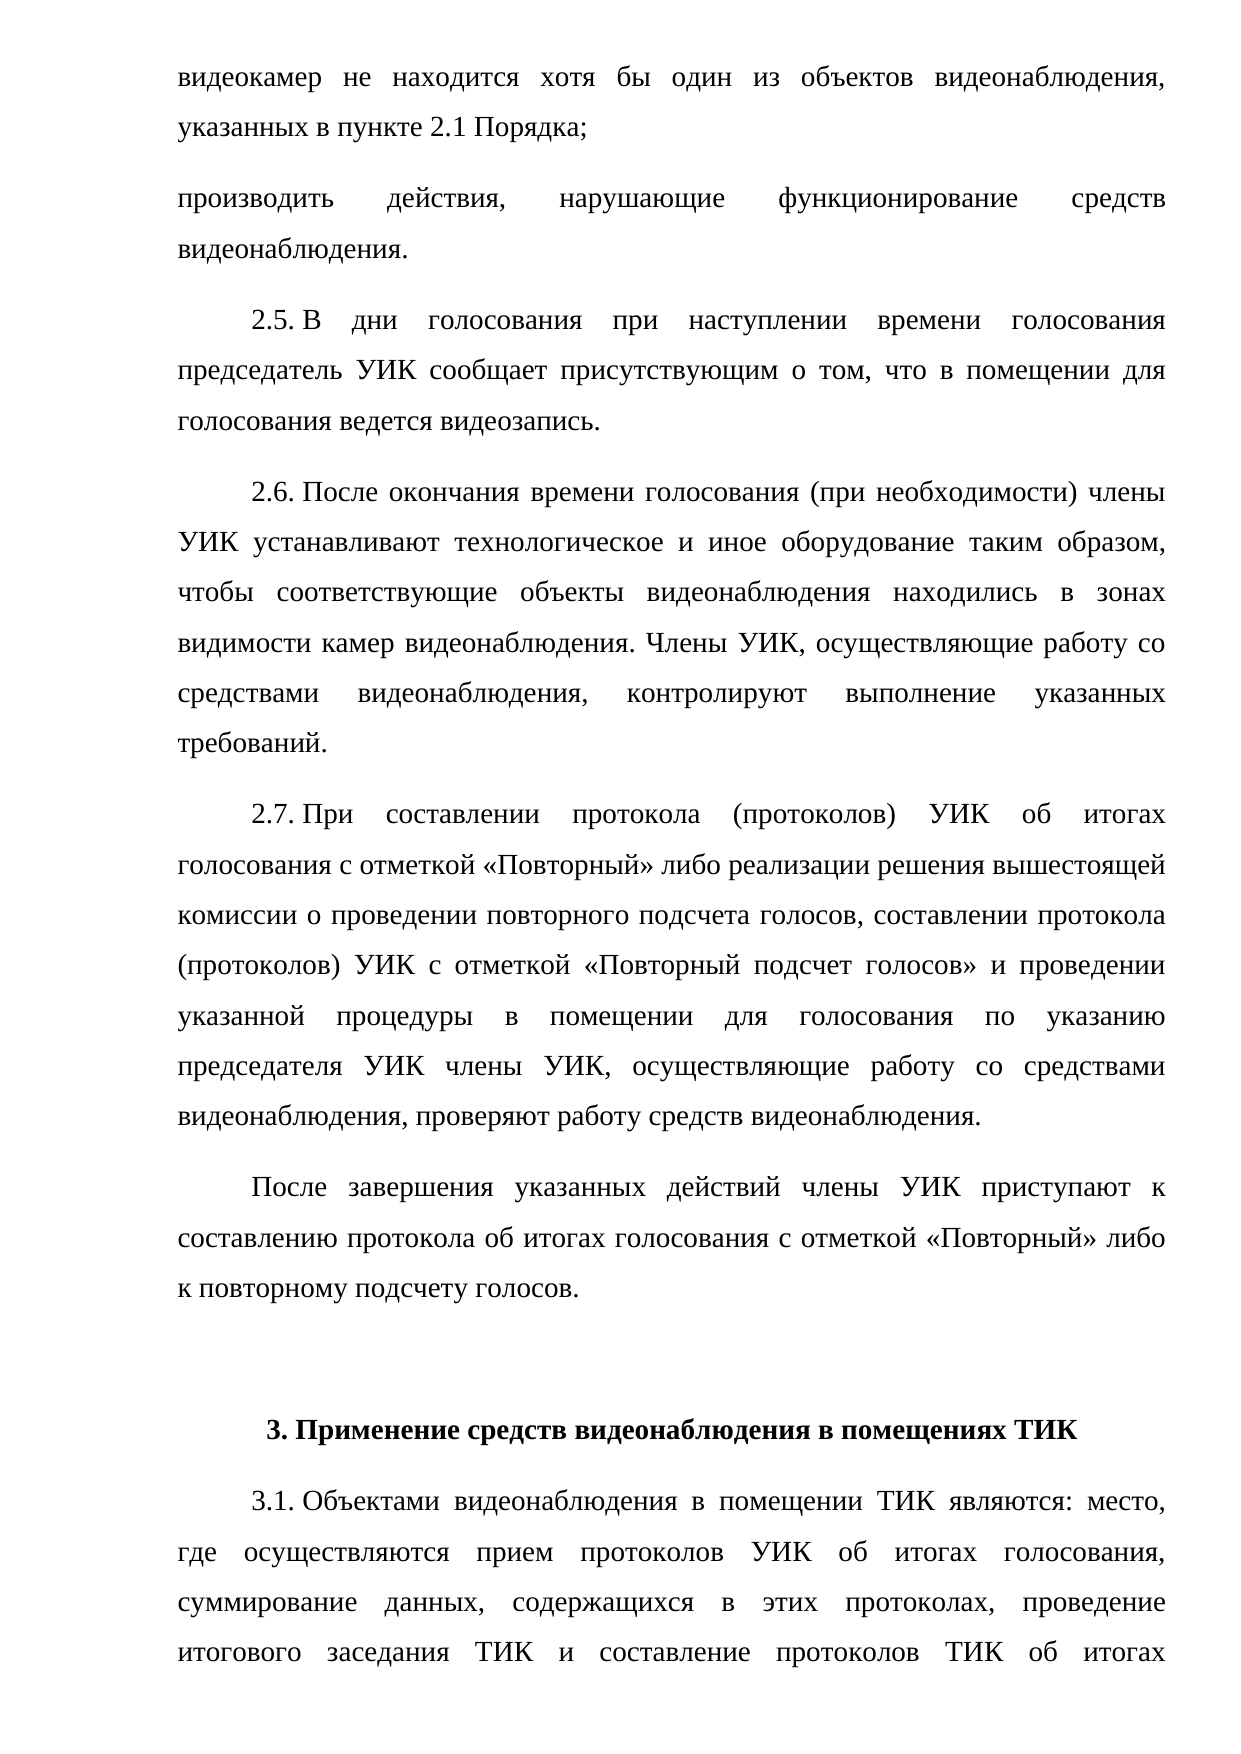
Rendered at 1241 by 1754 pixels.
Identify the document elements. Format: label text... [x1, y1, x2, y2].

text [177, 1483, 1167, 1668]
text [177, 59, 1167, 143]
text 2.6. После окончания времени голосования (при необходимости) члены УИК устанавливают технологическое и иное оборудование таким образом, чтобы соответствующие объекты видеонаблюдения находились в зонах видимости камер видеонаблюдения. Члены УИК, осуществляющие работу со средствами видеонаблюдения, контролируют выполнение указанных требований. [177, 474, 1167, 759]
text 3. Применение средств видеонаблюдения в помещениях ТИК [177, 1412, 1167, 1446]
text 2.7. При составлении протокола (протоколов) УИК об итогах голосования с отметкой «Повторный» либо реализации решения вышестоящей комиссии о проведении повторного подсчета голосов, составлении протокола (протоколов) УИК с отметкой «Повторный подсчет голосов» и проведении указанной процедуры в помещении для голосования по указанию председателя УИК члены УИК, осуществляющие работу со средствами видеонаблюдения, проверяют работу средств видеонаблюдения. [177, 796, 1167, 1132]
text 2.5. В дни голосования при наступлении времени голосования председатель УИК сообщает присутствующим о том, что в помещении для голосования ведется видеозапись. [177, 302, 1167, 436]
text После завершения указанных действий члены УИК приступают к составлению протокола об итогах голосования с отметкой «Повторный» либо к повторному подсчету голосов. [177, 1169, 1167, 1304]
text производить действия, нарушающие функционирование средств видеонаблюдения. [177, 181, 1167, 264]
